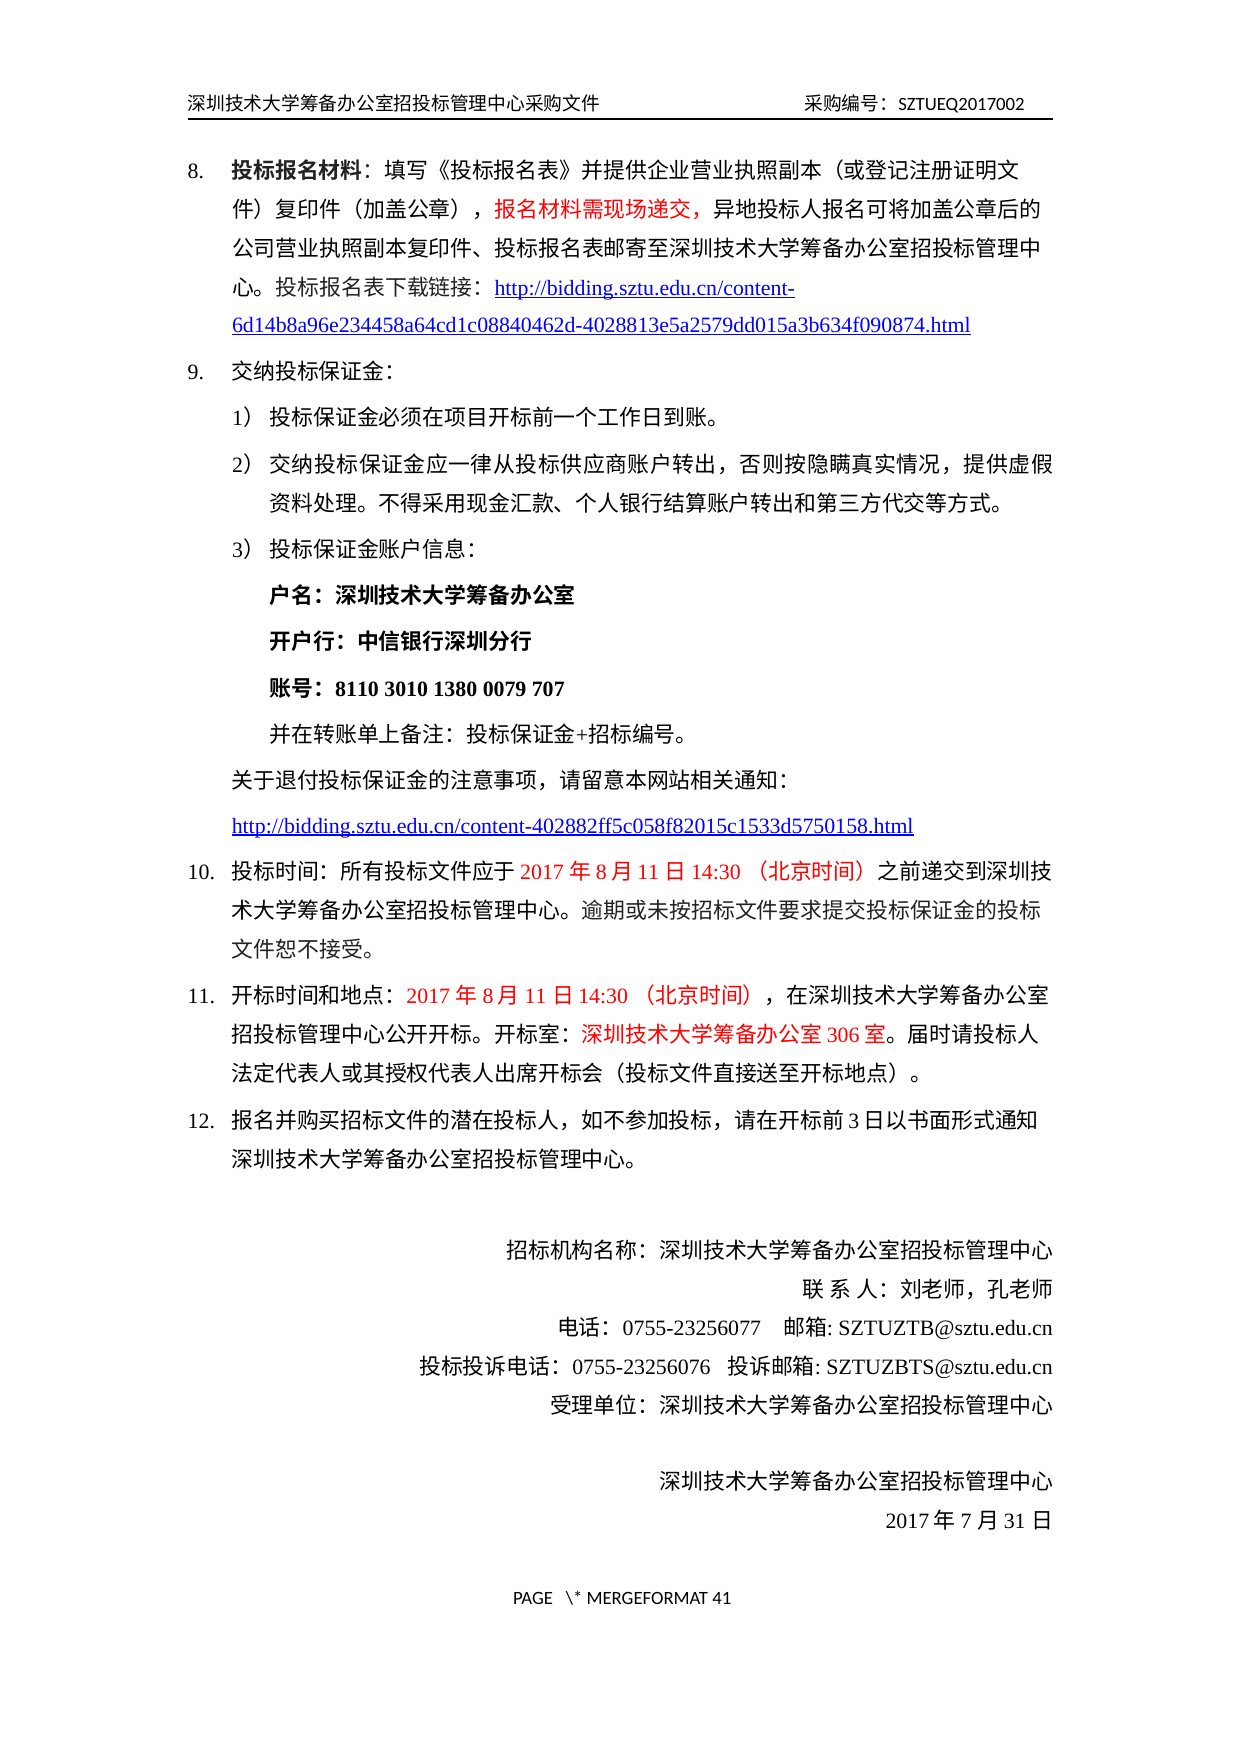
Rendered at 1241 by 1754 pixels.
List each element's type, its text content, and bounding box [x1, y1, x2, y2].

text 账号：8110 3010 1380 0079 707 [269, 670, 1053, 703]
text 投标投诉电话：0755-23256076 投诉邮箱: SZTUZBTS@sztu.edu.cn [187, 1349, 1053, 1381]
list 投标时间：所有投标文件应于2017 年8月11 日14:30 （北京时间）之前递交到深圳技术大学筹备办公室招投标管理中心。逾期或未按招标文件要求提交投标保证金的投标文件恕不接受。 [187, 854, 1053, 964]
list 交纳投标保证金应一律从投标供应商账户转出，否则按隐瞒真实情况，提供虚假资料处理。不得采用现金汇款、个人银行结算账户转出和第三方代交等方式。 [232, 446, 1053, 518]
list 交纳投标保证金： [187, 354, 1053, 386]
text 受理单位：深圳技术大学筹备办公室招投标管理中心 [187, 1387, 1053, 1420]
text 关于退付投标保证金的注意事项，请留意本网站相关通知： [187, 763, 1053, 795]
list 开标时间和地点：2017 年 8月 11 日14:30 （北京时间），在深圳技术大学筹备办公室招投标管理中心公开开标。开标室：深圳技术大学筹备办公室306室。届时请投标人法定代表人或其授权代表人出席开标会（投标文件直接送至开标地点）。 [187, 978, 1053, 1088]
list 投标保证金账户信息： [232, 531, 1053, 564]
text 户名：深圳技术大学筹备办公室 [269, 578, 1053, 610]
text 并在转账单上备注：投标保证金+招标编号。 [269, 716, 1053, 749]
text 2017年 7 月 31 日 [187, 1502, 1053, 1535]
list 投标报名材料：填写《投标报名表》并提供企业营业执照副本（或登记注册证明文件）复印件（加盖公章），报名材料需现场递交，异地投标人报名可将加盖公章后的公司营业执照副本复印件、投标报名表邮寄至深圳技术大学筹备办公室招投标管理中心。投标报名表下载链接：http://bidding.sztu.edu.cn/content-6d14b8a96e234458a64cd1c08840462d-4028813e5a2579dd015a3b634f090874.html [187, 153, 1053, 341]
text 开户行：中信银行深圳分行 [269, 624, 1053, 656]
text 招标机构名称：深圳技术大学筹备办公室招投标管理中心 [187, 1232, 1053, 1265]
text http://bidding.sztu.edu.cn/content-402882ff5c058f82015c1533d5750158.html [232, 809, 1053, 841]
text 联 系 人：刘老师，孔老师 [187, 1271, 1053, 1304]
list 投标保证金必须在项目开标前一个工作日到账。 [232, 400, 1053, 432]
text 深圳技术大学筹备办公室招投标管理中心 [187, 1464, 1053, 1496]
list 报名并购买招标文件的潜在投标人，如不参加投标，请在开标前3日以书面形式通知深圳技术大学筹备办公室招投标管理中心。 [187, 1102, 1053, 1174]
text 电话：0755-23256077 邮箱: SZTUZTB@sztu.edu.cn [187, 1310, 1053, 1342]
